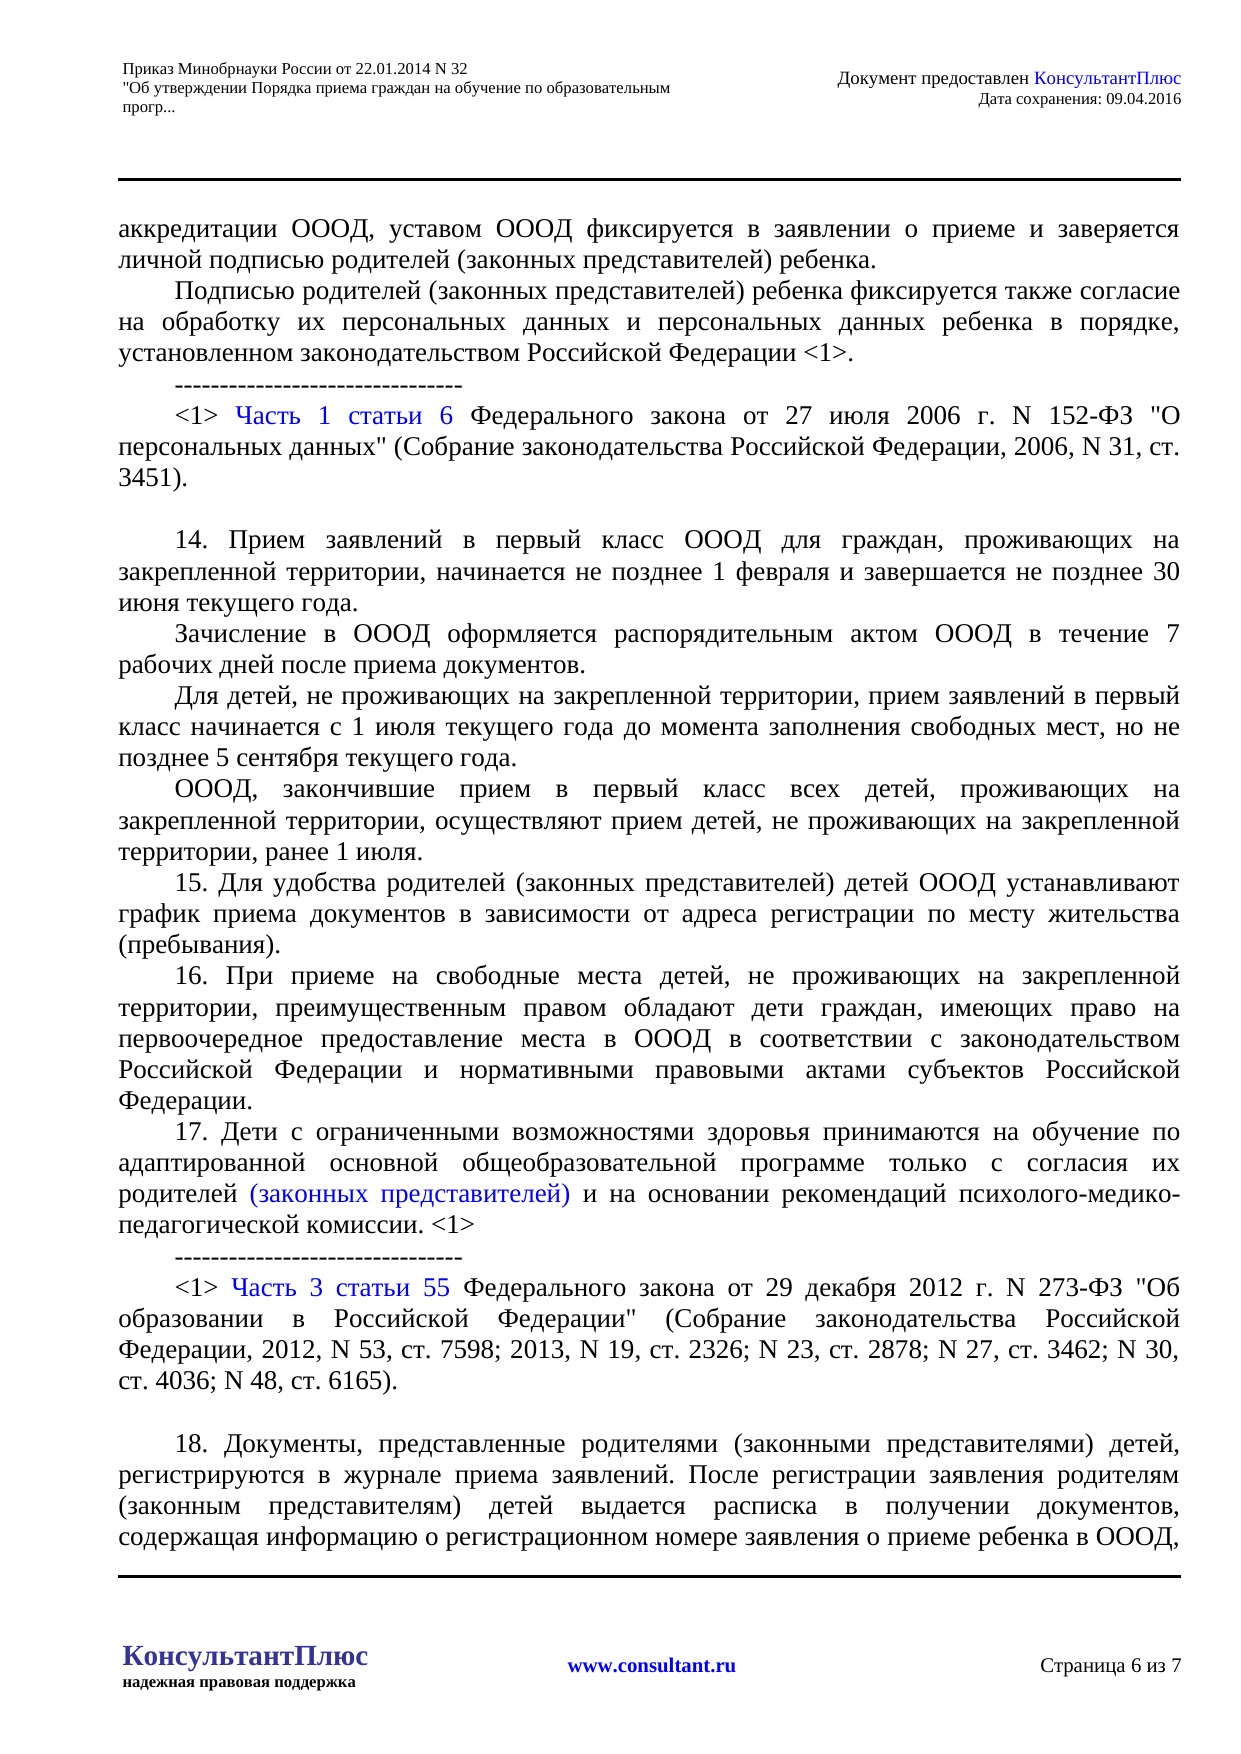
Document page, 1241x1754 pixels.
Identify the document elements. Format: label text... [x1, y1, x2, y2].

text -------------------------------- [118, 1240, 1181, 1271]
text 15. Для удобства родителей (законных представителей) детей ОООД устанавливают график приема документов в зависимости от адреса регистрации по месту жительства (пребывания). [118, 866, 1181, 959]
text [118, 212, 1181, 274]
text 14. Прием заявлений в первый класс ОООД для граждан, проживающих на закрепленной территории, начинается не позднее 1 февраля и завершается не позднее 30 июня текущего года. [118, 523, 1181, 617]
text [118, 1427, 1181, 1551]
text Для детей, не проживающих на закрепленной территории, прием заявлений в первый класс начинается с 1 июля текущего года до момента заполнения свободных мест, но не позднее 5 сентября текущего года. [118, 679, 1181, 773]
text -------------------------------- [118, 368, 1181, 399]
text Зачисление в ОООД оформляется распорядительным актом ОООД в течение 7 рабочих дней после приема документов. [118, 617, 1181, 679]
text <1> Часть 1 статьи 6 Федерального закона от 27 июля . N 152-ФЗ "О персональных данных" (Собрание законодательства Российской Федерации, 2006, N 31, ст. 3451). [118, 399, 1181, 492]
text <1> Часть 3 статьи 55 Федерального закона от 29 декабря . N 273-ФЗ "Об образовании в Российской Федерации" (Собрание законодательства Российской Федерации, 2012, N 53, ст. 7598; 2013, N 19, ст. 2326; N 23, ст. 2878; N 27, ст. 3462; N 30, ст. 4036; N 48, ст. 6165). [118, 1271, 1181, 1396]
text Подписью родителей (законных представителей) ребенка фиксируется также согласие на обработку их персональных данных и персональных данных ребенка в порядке, установленном законодательством Российской Федерации <1>. [118, 274, 1181, 368]
text 17. Дети с ограниченными возможностями здоровья принимаются на обучение по адаптированной основной общеобразовательной программе только с согласия их родителей (законных представителей) и на основании рекомендаций психолого-медико-педагогической комиссии. <1> [118, 1115, 1181, 1240]
text ОООД, закончившие прием в первый класс всех детей, проживающих на закрепленной территории, осуществляют прием детей, не проживающих на закрепленной территории, ранее 1 июля. [118, 773, 1181, 866]
text 16. При приеме на свободные места детей, не проживающих на закрепленной территории, преимущественным правом обладают дети граждан, имеющих право на первоочередное предоставление места в ОООД в соответствии с законодательством Российской Федерации и нормативными правовыми актами субъектов Российской Федерации. [118, 959, 1181, 1115]
